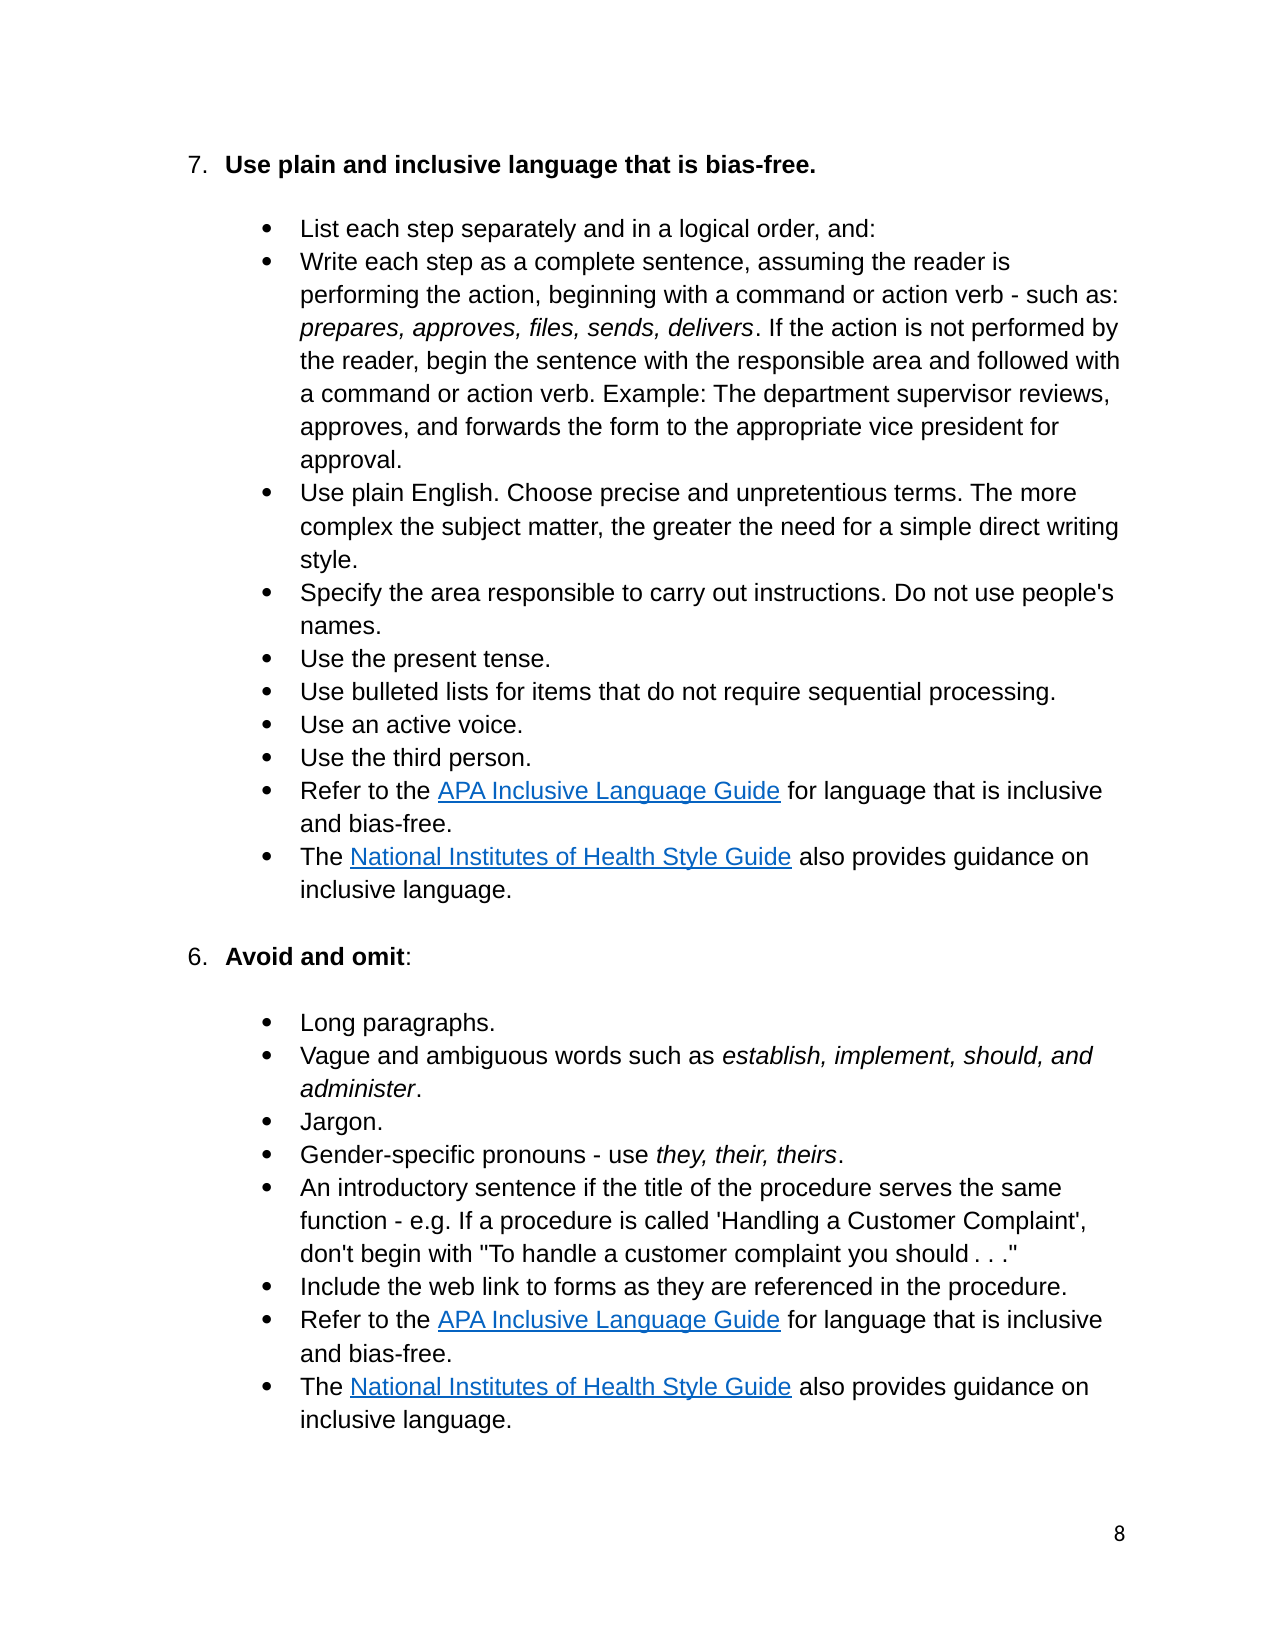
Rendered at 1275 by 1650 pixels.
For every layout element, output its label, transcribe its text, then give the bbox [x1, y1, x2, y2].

list Vague and ambiguous words such as establish, implement, should, and administer. [262, 1041, 1125, 1103]
list Specify the area responsible to carry out instructions. Do not use people's names. [262, 578, 1125, 639]
list Jargon. [262, 1107, 1125, 1136]
list List each step separately and in a logical order, and: [262, 214, 1125, 243]
list Refer to the APA Inclusive Language Guide for language that is inclusive and bias-free. [262, 1305, 1125, 1367]
list Use the present tense. [262, 644, 1125, 673]
list Use the third person. [262, 743, 1125, 772]
list Long paragraphs. [262, 1008, 1125, 1036]
list Include the web link to forms as they are referenced in the procedure. [262, 1272, 1125, 1301]
list Use an active voice. [262, 710, 1125, 739]
list Use plain and inclusive language that is bias-free. [187, 150, 1125, 179]
list Avoid and omit: [187, 942, 1125, 970]
list Refer to the APA Inclusive Language Guide for language that is inclusive and bias-free. [262, 776, 1125, 838]
list Use plain English. Choose precise and unpretentious terms. The more complex the subject matter, the greater the need for a simple direct writing style. [262, 478, 1125, 573]
list Gender-specific pronouns - use they, their, theirs. [262, 1140, 1125, 1169]
list The National Institutes of Health Style Guide also provides guidance on inclusive language. [262, 842, 1125, 904]
list The National Institutes of Health Style Guide also provides guidance on inclusive language. [262, 1372, 1125, 1433]
list An introductory sentence if the title of the procedure serves the same function - e.g. If a procedure is called 'Handling a Customer Complaint', don't begin with "To handle a customer complaint you should . . ." [262, 1173, 1125, 1268]
list Write each step as a complete sentence, assuming the reader is performing the action, beginning with a command or action verb - such as: prepares, approves, files, sends, delivers. If the action is not performed by the reader, begin the sentence with the responsible area and followed with a command or action verb. Example: The department supervisor reviews, approves, and forwards the form to the appropriate vice president for approval. [262, 247, 1125, 474]
list Use bulleted lists for items that do not require sequential processing. [262, 677, 1125, 706]
